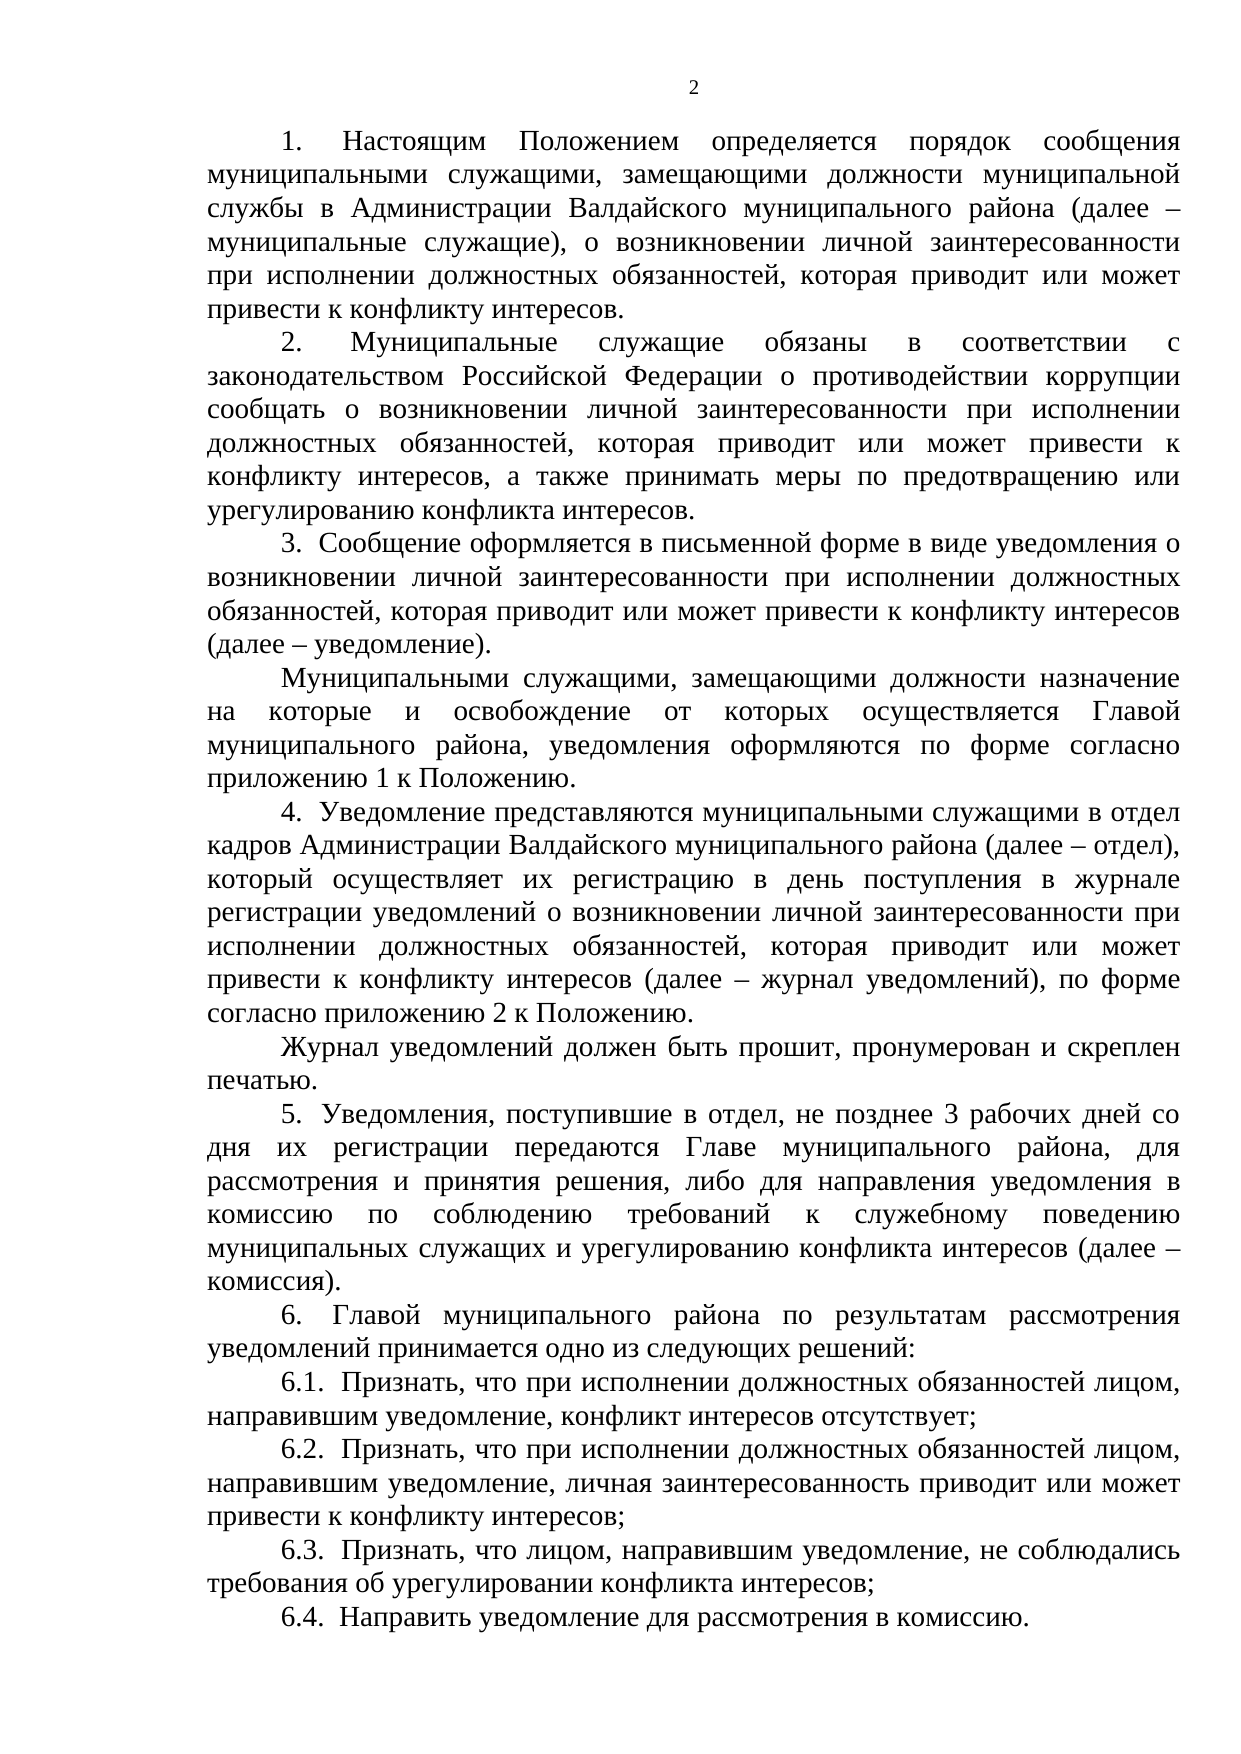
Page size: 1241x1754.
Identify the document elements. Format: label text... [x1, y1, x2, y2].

list Уведомления, поступившие в отдел, не позднее 3 рабочих дней со дня их регистрации передаются Главе муниципального района, для рассмотрения и принятия решения, либо для направления уведомления в комиссию по соблюдению требований к служебному поведению муниципальных служащих и урегулированию конфликта интересов (далее – комиссия). [207, 1096, 1181, 1297]
list Уведомление представляются муниципальными служащими в отдел кадров Администрации Валдайского муниципального района (далее – отдел), который осуществляет их регистрацию в день поступления в журнале регистрации уведомлений о возникновении личной заинтересованности при исполнении должностных обязанностей, которая приводит или может привести к конфликту интересов (далее – журнал уведомлений), по форме согласно приложению 2 к Положению. [207, 794, 1181, 1029]
text Журнал уведомлений должен быть прошит, пронумерован и скреплен печатью. [207, 1029, 1181, 1096]
list Настоящим Положением определяется порядок сообщения муниципальными служащими, замещающими должности муниципальной службы в Администрации Валдайского муниципального района (далее – муниципальные служащие), о возникновении личной заинтересованности при исполнении должностных обязанностей, которая приводит или может привести к конфликту интересов. [207, 123, 1181, 324]
list Направить уведомление для рассмотрения в комиссию. [207, 1599, 1181, 1632]
list Признать, что при исполнении должностных обязанностей лицом, направившим уведомление, конфликт интересов отсутствует; [207, 1364, 1181, 1431]
list Признать, что лицом, направившим уведомление, не соблюдались требования об урегулировании конфликта интересов; [207, 1532, 1181, 1599]
list Сообщение оформляется в письменной форме в виде уведомления о возникновении личной заинтересованности при исполнении должностных обязанностей, которая приводит или может привести к конфликту интересов (далее – уведомление). [207, 526, 1181, 660]
list Признать, что при исполнении должностных обязанностей лицом, направившим уведомление, личная заинтересованность приводит или может привести к конфликту интересов; [207, 1431, 1181, 1532]
text Муниципальными служащими, замещающими должности назначение на которые и освобождение от которых осуществляется Главой муниципального района, уведомления оформляются по форме согласно приложению 1 к Положению. [207, 660, 1181, 794]
list Главой муниципального района по результатам рассмотрения уведомлений принимается одно из следующих решений: [207, 1297, 1181, 1364]
list Муниципальные служащие обязаны в соответствии с законодательством Российской Федерации о противодействии коррупции сообщать о возникновении личной заинтересованности при исполнении должностных обязанностей, которая приводит или может привести к конфликту интересов, а также принимать меры по предотвращению или урегулированию конфликта интересов. [207, 324, 1181, 526]
